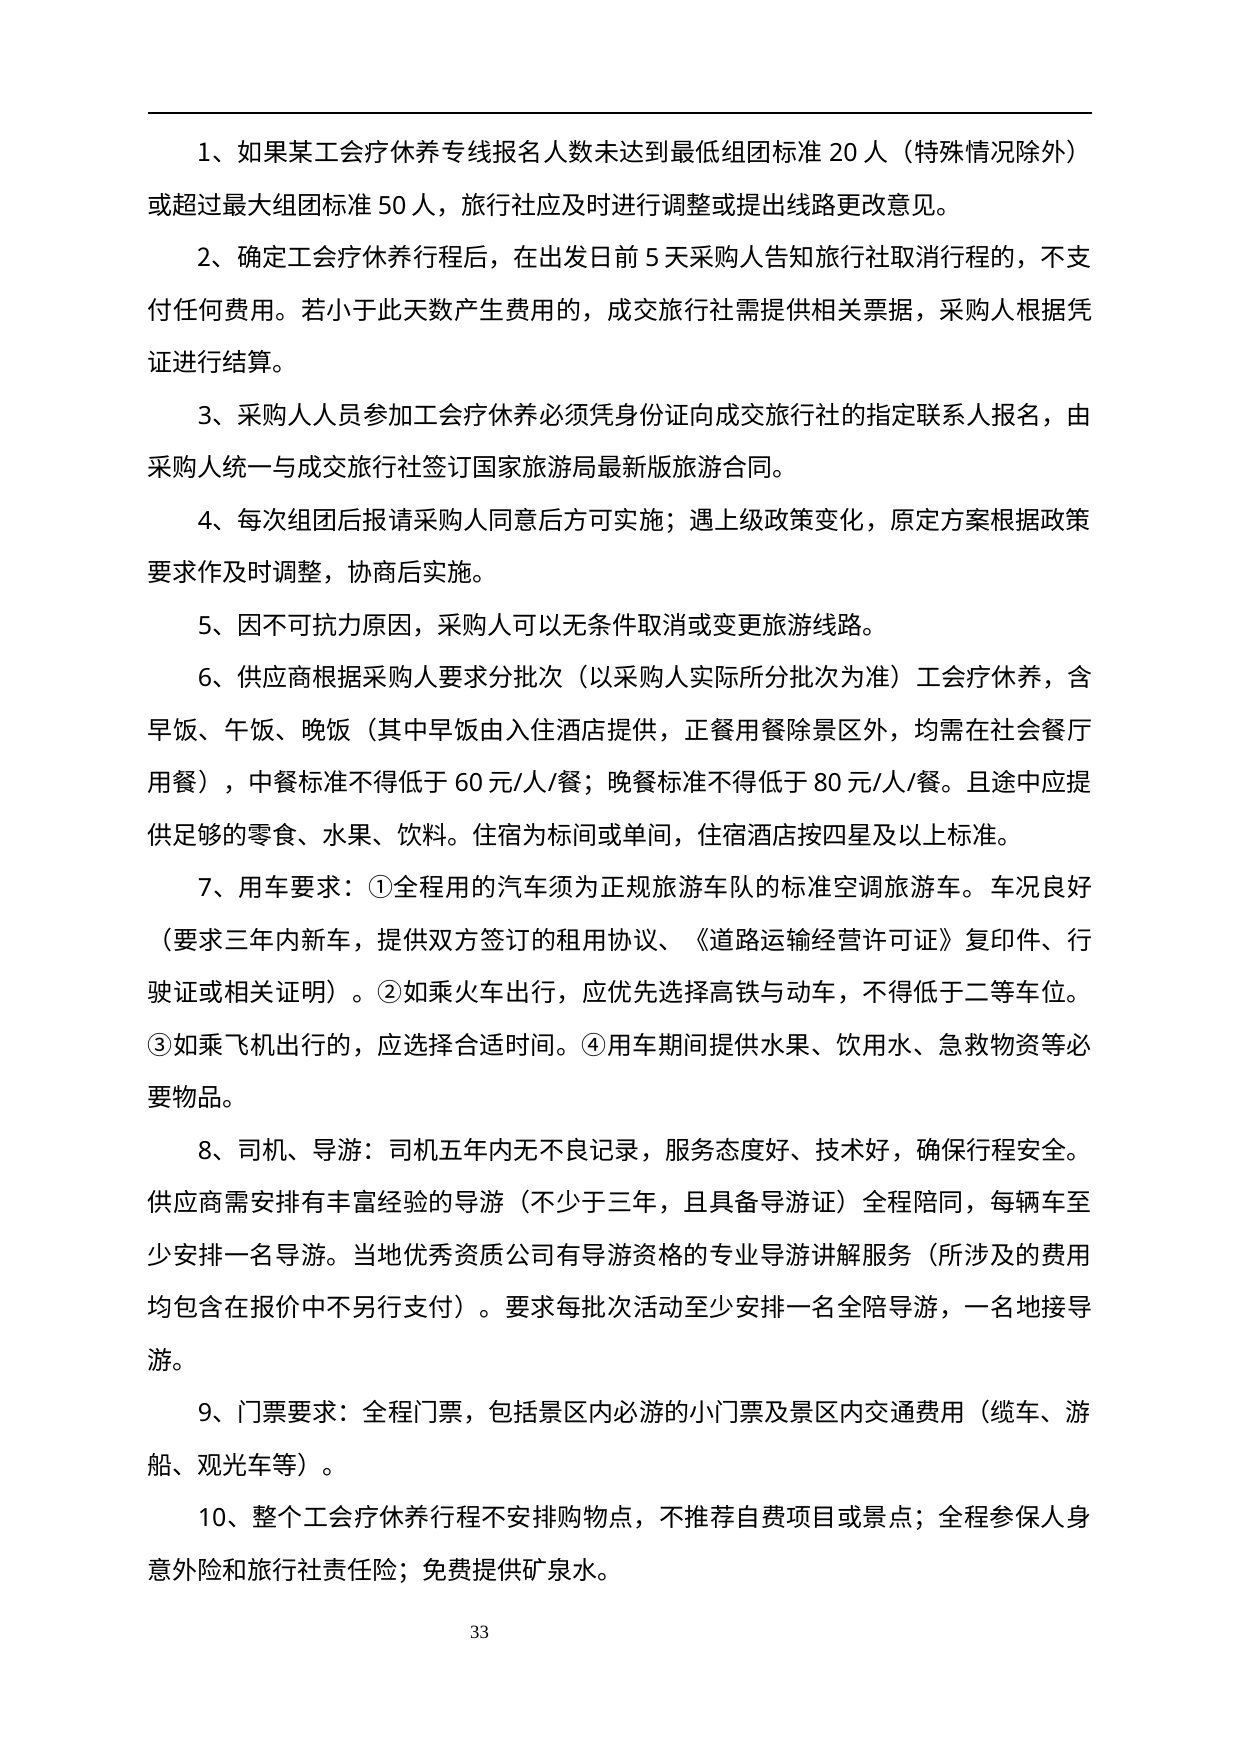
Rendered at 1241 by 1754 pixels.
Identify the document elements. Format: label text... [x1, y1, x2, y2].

text 6、供应商根据采购人要求分批次（以采购人实际所分批次为准）工会疗休养，含早饭、午饭、晚饭（其中早饭由入住酒店提供，正餐用餐除景区外，均需在社会餐厅用餐），中餐标准不得低于60元/人/餐；晚餐标准不得低于80元/人/餐。且途中应提供足够的零食、水果、饮料。住宿为标间或单间，住宿酒店按四星及以上标准。 [148, 658, 1092, 852]
text 4、每次组团后报请采购人同意后方可实施；遇上级政策变化，原定方案根据政策要求作及时调整，协商后实施。 [148, 500, 1092, 589]
text 2、确定工会疗休养行程后，在出发日前5天采购人告知旅行社取消行程的，不支付任何费用。若小于此天数产生费用的，成交旅行社需提供相关票据，采购人根据凭证进行结算。 [148, 238, 1092, 379]
text 7、用车要求：①全程用的汽车须为正规旅游车队的标准空调旅游车。车况良好（要求三年内新车，提供双方签订的租用协议、《道路运输经营许可证》复印件、行驶证或相关证明）。②如乘火车出行，应优先选择高铁与动车，不得低于二等车位。③如乘飞机出行的，应选择合适时间。④用车期间提供水果、饮用水、急救物资等必要物品。 [148, 868, 1092, 1114]
text 1、如果某工会疗休养专线报名人数未达到最低组团标准20人（特殊情况除外）或超过最大组团标准50人，旅行社应及时进行调整或提出线路更改意见。 [148, 133, 1092, 222]
text 5、因不可抗力原因，采购人可以无条件取消或变更旅游线路。 [148, 605, 1092, 642]
text 9、门票要求：全程门票，包括景区内必游的小门票及景区内交通费用（缆车、游船、观光车等）。 [148, 1393, 1092, 1482]
text 10、整个工会疗休养行程不安排购物点，不推荐自费项目或景点；全程参保人身意外险和旅行社责任险；免费提供矿泉水。 [148, 1498, 1092, 1587]
text 8、司机、导游：司机五年内无不良记录，服务态度好、技术好，确保行程安全。供应商需安排有丰富经验的导游（不少于三年，且具备导游证）全程陪同，每辆车至少安排一名导游。当地优秀资质公司有导游资格的专业导游讲解服务（所涉及的费用均包含在报价中不另行支付）。要求每批次活动至少安排一名全陪导游，一名地接导游。 [148, 1130, 1092, 1377]
text 3、采购人人员参加工会疗休养必须凭身份证向成交旅行社的指定联系人报名，由采购人统一与成交旅行社签订国家旅游局最新版旅游合同。 [148, 395, 1092, 484]
